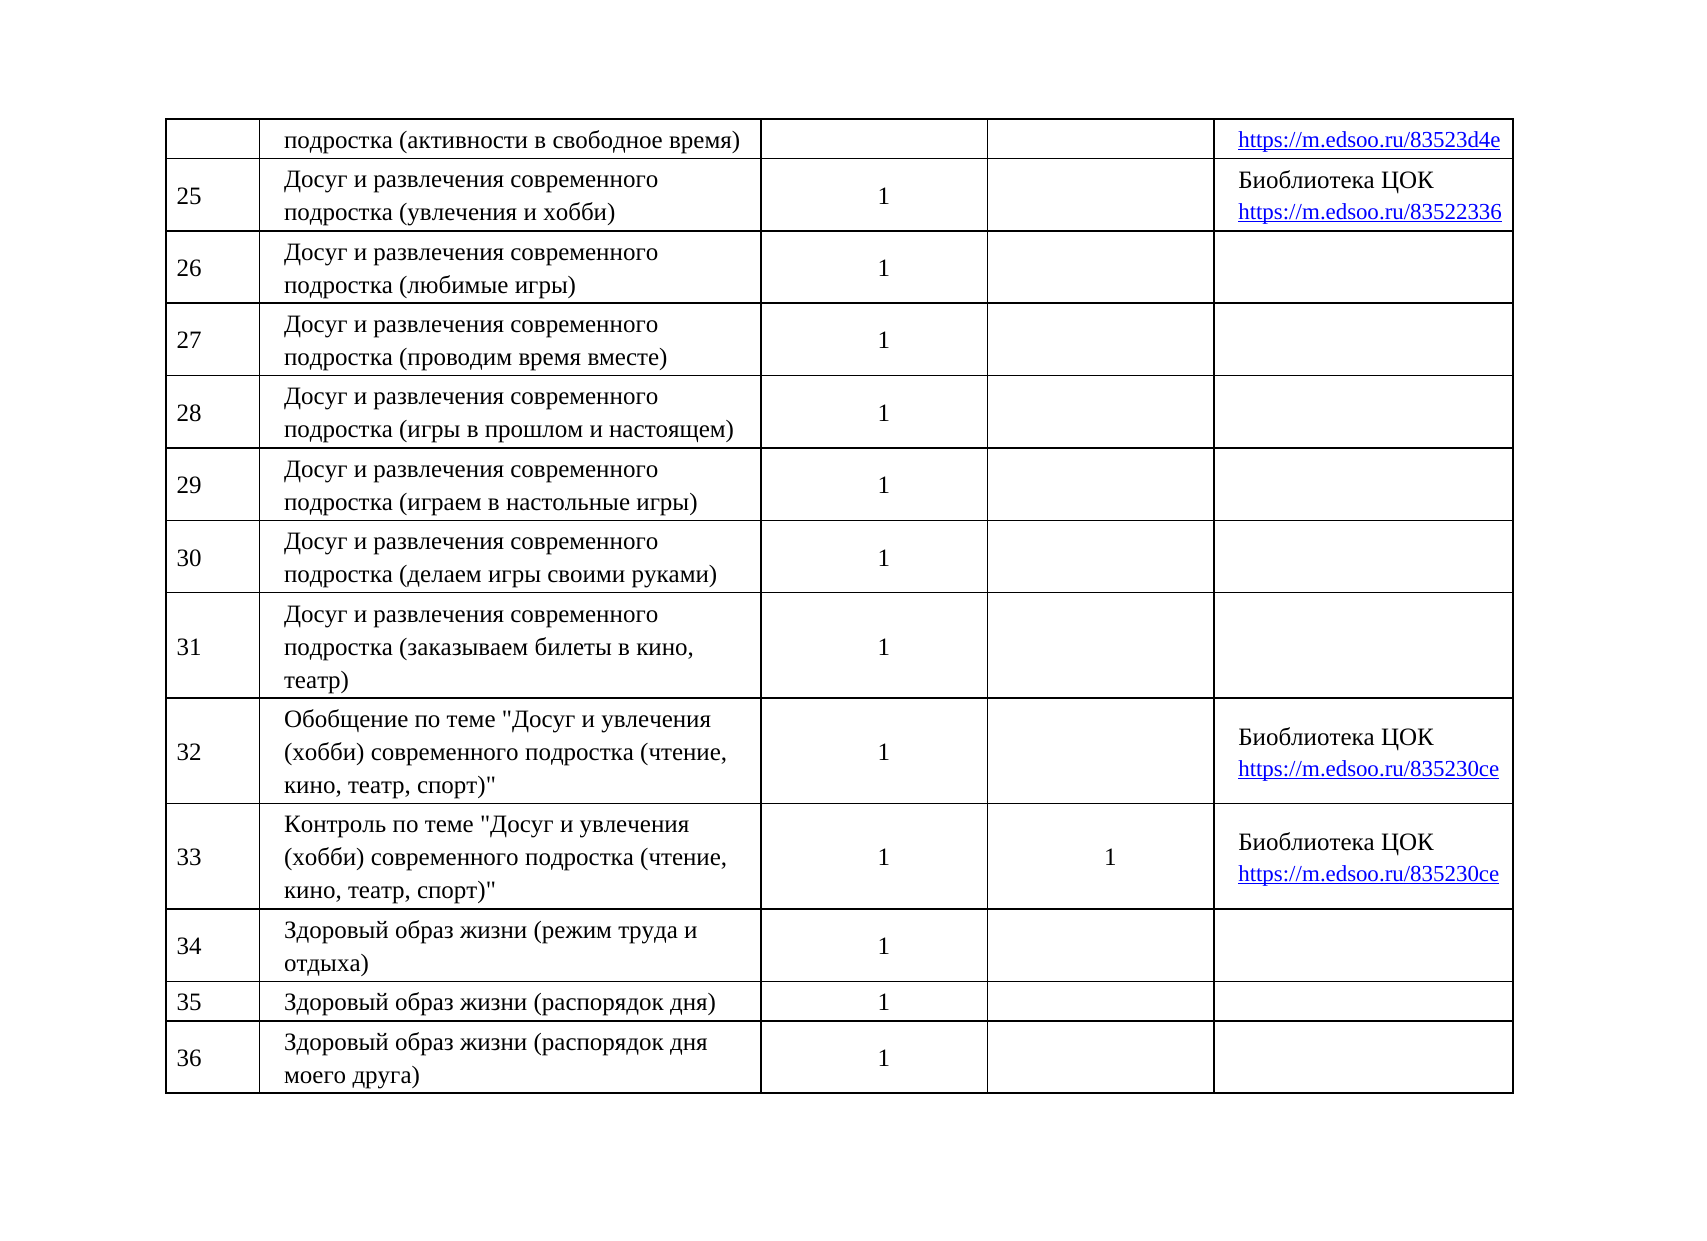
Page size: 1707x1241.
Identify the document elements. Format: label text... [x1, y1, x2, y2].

table_cell [1215, 304, 1512, 375]
table_cell Досуг и развлечения современного подростка (заказываем билеты в кино, театр) [260, 593, 760, 697]
table_cell [1215, 232, 1512, 302]
table_cell Биоблиотека ЦОК https://m.edsoo.ru/835230ce [1215, 804, 1512, 908]
table_cell Биоблиотека ЦОК https://m.edsoo.ru/83522336 [1215, 159, 1512, 230]
table_cell 29 [167, 449, 259, 519]
table_cell Здоровый образ жизни (распорядок дня моего друга) [260, 1022, 760, 1092]
table_cell Здоровый образ жизни (режим труда и отдыха) [260, 910, 760, 981]
table_cell 36 [167, 1022, 259, 1092]
table_cell 1 [762, 449, 987, 519]
table_cell 1 [762, 521, 987, 592]
table_cell 32 [167, 699, 259, 803]
table_cell Обобщение по теме "Досуг и увлечения (хобби) современного подростка (чтение, кино, театр, спорт)" [260, 699, 760, 803]
table_cell [988, 521, 1213, 592]
table_cell 1 [762, 1022, 987, 1092]
table_cell Досуг и развлечения современного подростка (увлечения и хобби) [260, 159, 760, 230]
table_cell [1215, 982, 1512, 1020]
table_cell 1 [762, 376, 987, 447]
table_cell [988, 120, 1213, 157]
table_cell [988, 593, 1213, 697]
table_cell Досуг и развлечения современного подростка (любимые игры) [260, 232, 760, 302]
table_cell Досуг и развлечения современного подростка (делаем игры своими руками) [260, 521, 760, 592]
table_cell [1215, 593, 1512, 697]
table_cell 1 [762, 699, 987, 803]
table_cell 1 [762, 159, 987, 230]
table_cell [988, 159, 1213, 230]
table_cell 28 [167, 376, 259, 447]
table_cell Контроль по теме "Досуг и увлечения (хобби) современного подростка (чтение, кино, театр, спорт)" [260, 804, 760, 908]
table_cell 25 [167, 159, 259, 230]
table_cell 1 [762, 593, 987, 697]
table_cell 26 [167, 232, 259, 302]
table_cell 31 [167, 593, 259, 697]
table_cell 1 [762, 910, 987, 981]
table_cell Биоблиотека ЦОК https://m.edsoo.ru/835230ce [1215, 699, 1512, 803]
table_cell 35 [167, 982, 259, 1020]
table_cell 30 [167, 521, 259, 592]
table_cell 33 [167, 804, 259, 908]
table_cell [1215, 1022, 1512, 1092]
table_cell [988, 449, 1213, 519]
table_cell 1 [762, 804, 987, 908]
table_cell 27 [167, 304, 259, 375]
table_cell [1215, 120, 1512, 157]
table_cell 1 [762, 120, 987, 157]
table_cell [988, 699, 1213, 803]
table_cell 24 [167, 120, 259, 157]
table_cell Здоровый образ жизни (распорядок дня) [260, 982, 760, 1020]
table_cell 1 [762, 982, 987, 1020]
table_cell Досуг и развлечения современного подростка (играем в настольные игры) [260, 449, 760, 519]
table_cell [988, 1022, 1213, 1092]
table_cell [1215, 376, 1512, 447]
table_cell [260, 120, 760, 157]
table_cell Досуг и развлечения современного подростка (игры в прошлом и настоящем) [260, 376, 760, 447]
table_cell [1215, 910, 1512, 981]
table_cell [988, 376, 1213, 447]
table_cell 1 [988, 804, 1213, 908]
table_cell Досуг и развлечения современного подростка (проводим время вместе) [260, 304, 760, 375]
table_cell [988, 982, 1213, 1020]
table_cell 1 [762, 232, 987, 302]
table_cell [988, 232, 1213, 302]
table_cell [988, 910, 1213, 981]
table_cell 34 [167, 910, 259, 981]
table_cell [1215, 521, 1512, 592]
table_cell [1215, 449, 1512, 519]
table_cell 1 [762, 304, 987, 375]
table_cell [988, 304, 1213, 375]
